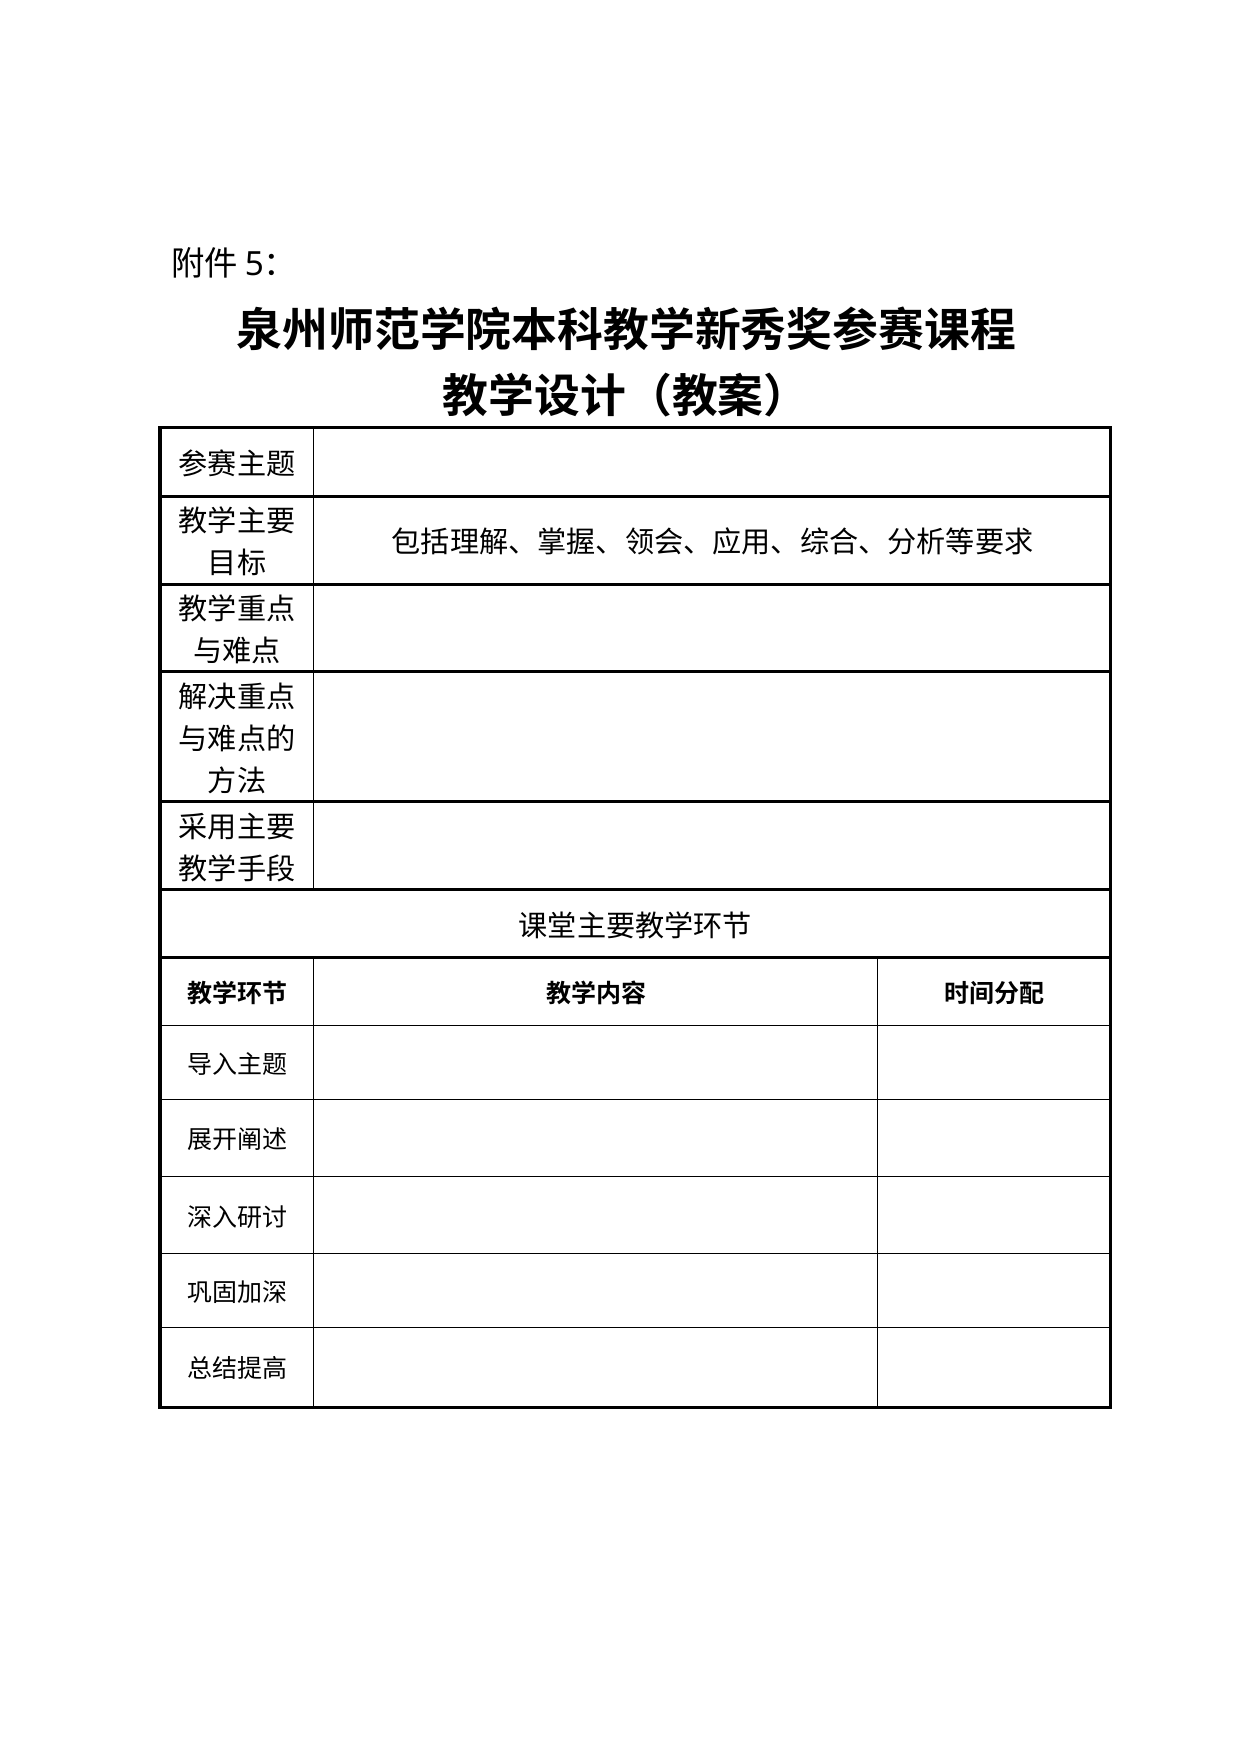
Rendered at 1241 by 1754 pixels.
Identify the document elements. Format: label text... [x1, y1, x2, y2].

table_cell [314, 1254, 877, 1327]
table_cell 总结提高 [162, 1328, 313, 1406]
table_cell [878, 1026, 1109, 1099]
table_cell 包括理解、掌握、领会、应用、综合、分析等要求 [314, 498, 1109, 582]
table_cell 教学重点与难点 [162, 586, 313, 670]
text 附件5： [171, 228, 1081, 293]
table_header 参赛主题 [162, 429, 313, 495]
table_cell 教学主要目标 [162, 498, 313, 582]
table_header [314, 429, 1109, 495]
table_cell [314, 1100, 877, 1176]
table_cell [314, 586, 1109, 670]
table_cell 深入研讨 [162, 1177, 313, 1253]
table_cell 导入主题 [162, 1026, 313, 1099]
text 教学设计（教案） [171, 360, 1081, 426]
table_cell [314, 673, 1109, 800]
table_cell [878, 1254, 1109, 1327]
table_cell [878, 1100, 1109, 1176]
table_cell [314, 803, 1109, 888]
table_cell 采用主要教学手段 [162, 803, 313, 888]
table_cell [878, 1328, 1109, 1406]
table_cell 解决重点与难点的方法 [162, 673, 313, 800]
table_cell [878, 1177, 1109, 1253]
table_cell 展开阐述 [162, 1100, 313, 1176]
table_cell 课堂主要教学环节 [162, 891, 1109, 956]
table_cell [314, 1328, 877, 1406]
table_cell 教学环节 [162, 959, 313, 1025]
text 泉州师范学院本科教学新秀奖参赛课程 [171, 293, 1081, 360]
table_cell 巩固加深 [162, 1254, 313, 1327]
table_cell 时间分配 [878, 959, 1109, 1025]
table_cell 教学内容 [314, 959, 877, 1025]
table_cell [314, 1026, 877, 1099]
table_cell [314, 1177, 877, 1253]
